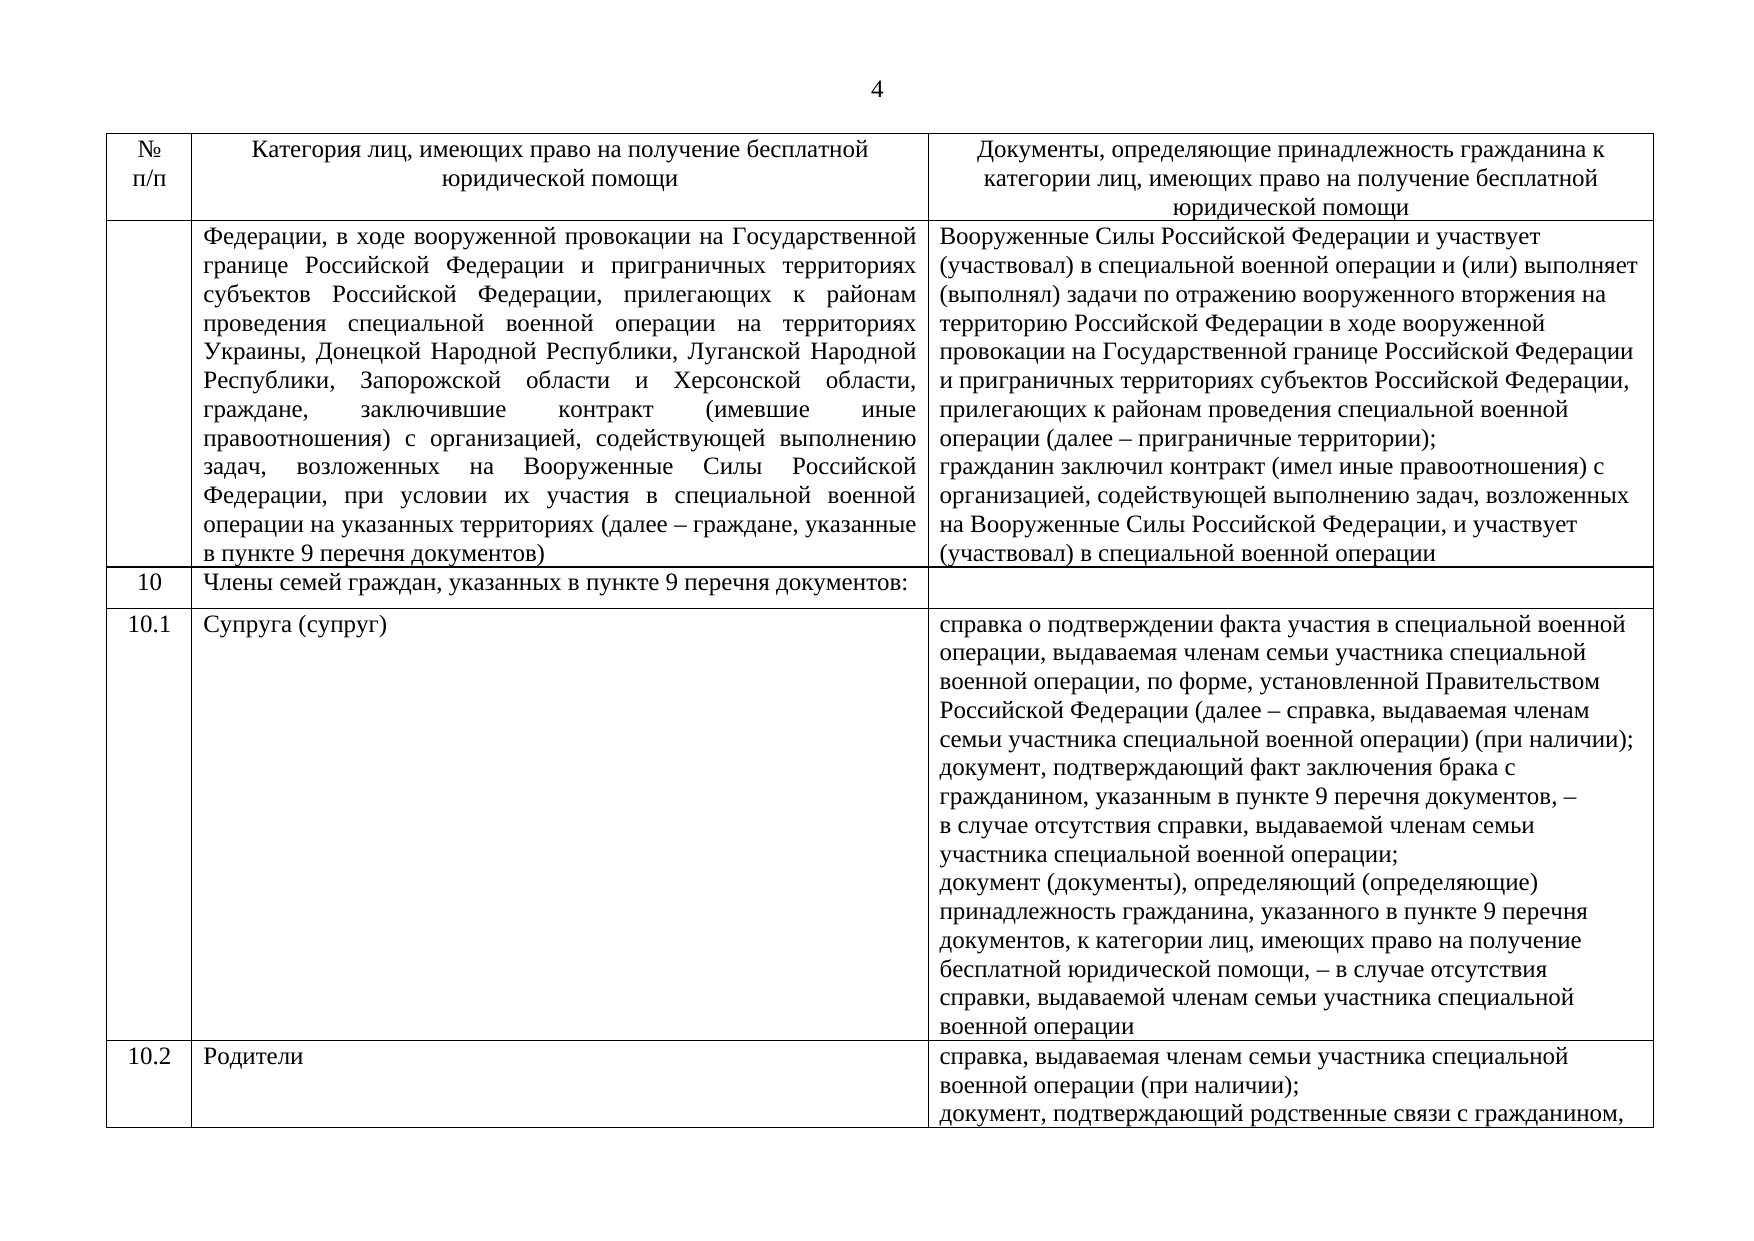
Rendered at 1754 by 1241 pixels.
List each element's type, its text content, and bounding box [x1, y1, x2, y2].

table_cell 10 [107, 568, 191, 608]
table_cell Родители [192, 1041, 928, 1127]
table_cell 10.2 [107, 1041, 191, 1127]
table_cell справка о подтверждении факта участия в специальной военной операции, выдаваемая членам семьи участника специальной военной операции, по форме, установленной Правительством Российской Федерации (далее – справка, выдаваемая членам семьи участника специальной военной операции) (при наличии); документ, подтверждающий факт заключения брака с гражданином, указанным в пункте 9 перечня документов, – в случае отсутствия справки, выдаваемой членам семьи участника специальной военной операции; документ (документы), определяющий (определяющие) принадлежность гражданина, указанного в пункте 9 перечня документов, к категории лиц, имеющих право на получение бесплатной юридической помощи, – в случае отсутствия справки, выдаваемой членам семьи участника специальной военной операции [929, 609, 1653, 1040]
table_header Документы, определяющие принадлежность гражданина к категории лиц, имеющих право на получение бесплатной юридической помощи [929, 134, 1653, 220]
table_cell [929, 568, 1653, 608]
table_header Категория лиц, имеющих право на получение бесплатной юридической помощи [192, 134, 928, 220]
table_cell Супруга (супруг) [192, 609, 928, 1040]
table_cell Члены семей граждан, указанных в пункте 9 перечня документов: [192, 568, 928, 608]
table_header № п/п [107, 134, 191, 220]
table_cell 9 [107, 221, 191, 566]
table_cell 10.1 [107, 609, 191, 1040]
